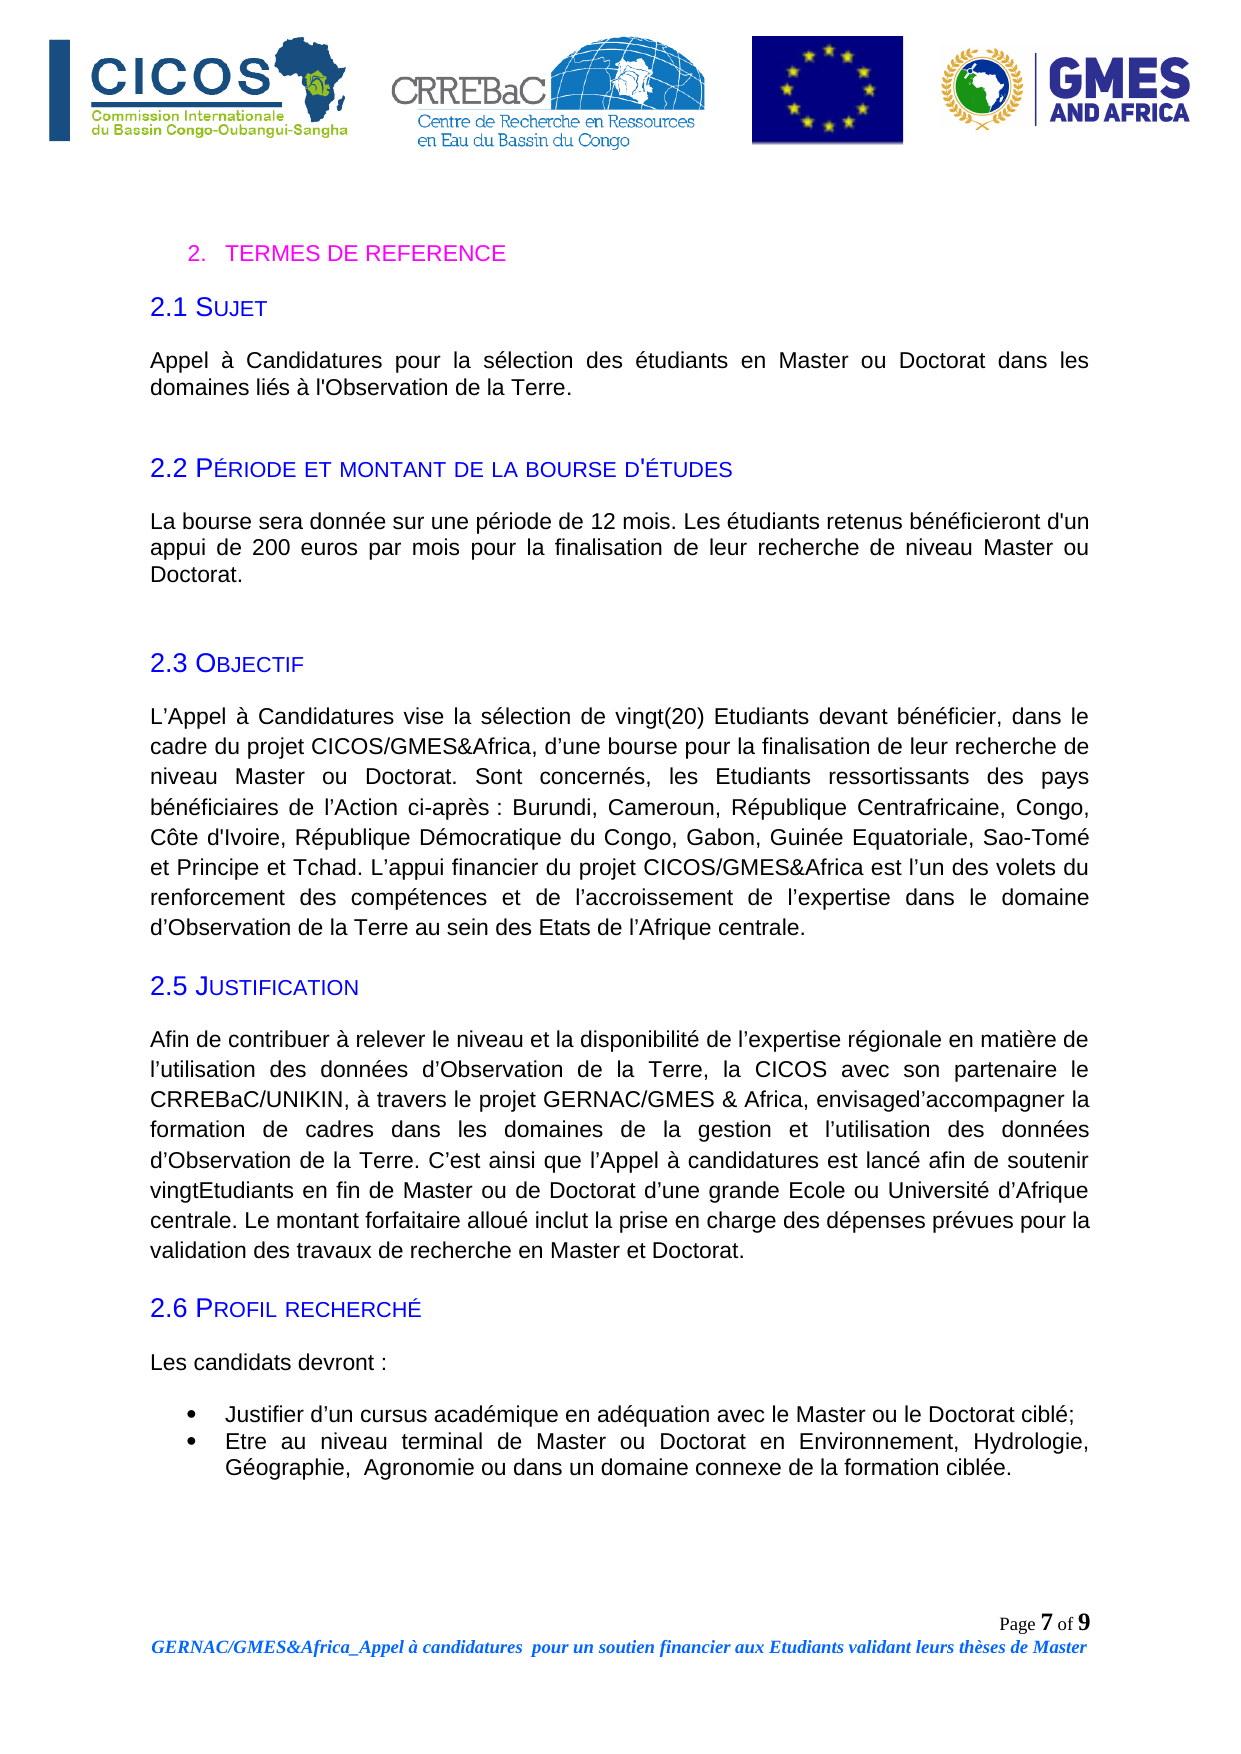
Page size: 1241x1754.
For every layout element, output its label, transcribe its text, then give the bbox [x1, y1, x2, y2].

list 2.2 Période et montant de la bourse d'études [150, 452, 1090, 483]
subtitle TERMES DE REFERENCE [187, 240, 1090, 266]
list 2.3 Objectif [150, 647, 1090, 678]
list L’Appel à Candidatures vise la sélection de vingt(20) Etudiants devant bénéficier, dans le cadre du projet CICOS/GMES&Africa, d’une bourse pour la finalisation de leur recherche de niveau Master ou Doctorat. Sont concernés, les Etudiants ressortissants des pays bénéficiaires de l’Action ci-après : Burundi, Cameroun, République Centrafricaine, Congo, Côte d'Ivoire, République Démocratique du Congo, Gabon, Guinée Equatoriale, Sao-Tomé et Principe et Tchad. L’appui financier du projet CICOS/GMES&Africa est l’un des volets du renforcement des compétences et de l’accroissement de l’expertise dans le domaine d’Observation de la Terre au sein des Etats de l’Afrique centrale. [150, 703, 1090, 941]
picture [389, 36, 705, 150]
list Justifier d’un cursus académique en adéquation avec le Master ou le Doctorat ciblé; [187, 1401, 1090, 1428]
text Appel à Candidatures pour la sélection des étudiants en Master ou Doctorat dans les domaines liés à l'Observation de la Terre. [150, 347, 1090, 400]
picture [750, 36, 903, 145]
list 2.5 Justification [150, 969, 1090, 1001]
list 2.6 Profil recherché [150, 1292, 1090, 1324]
text La bourse sera donnée sur une période de 12 mois. Les étudiants retenus bénéficieront d'un appui de 200 euros par mois pour la finalisation de leur recherche de niveau Master ou Doctorat. [150, 508, 1090, 587]
list Afin de contribuer à relever le niveau et la disponibilité de l’expertise régionale en matière de l’utilisation des données d’Observation de la Terre, la CICOS avec son partenaire le CRREBaC/UNIKIN, à travers le projet GERNAC/GMES & Africa, envisaged’accompagner la formation de cadres dans les domaines de la gestion et l’utilisation des données d’Observation de la Terre. C’est ainsi que l’Appel à candidatures est lancé afin de soutenir vingtEtudiants en fin de Master ou de Doctorat d’une grande Ecole ou Université d’Afrique centrale. Le montant forfaitaire alloué inclut la prise en charge des dépenses prévues pour la validation des travaux de recherche en Master et Doctorat. [150, 1026, 1090, 1263]
list 2.1 Sujet [150, 291, 1090, 322]
text Les candidats devront : [150, 1349, 1090, 1375]
list Etre au niveau terminal de Master ou Doctorat en Environnement, Hydrologie, Géographie, Agronomie ou dans un domaine connexe de la formation ciblée. [187, 1428, 1090, 1480]
